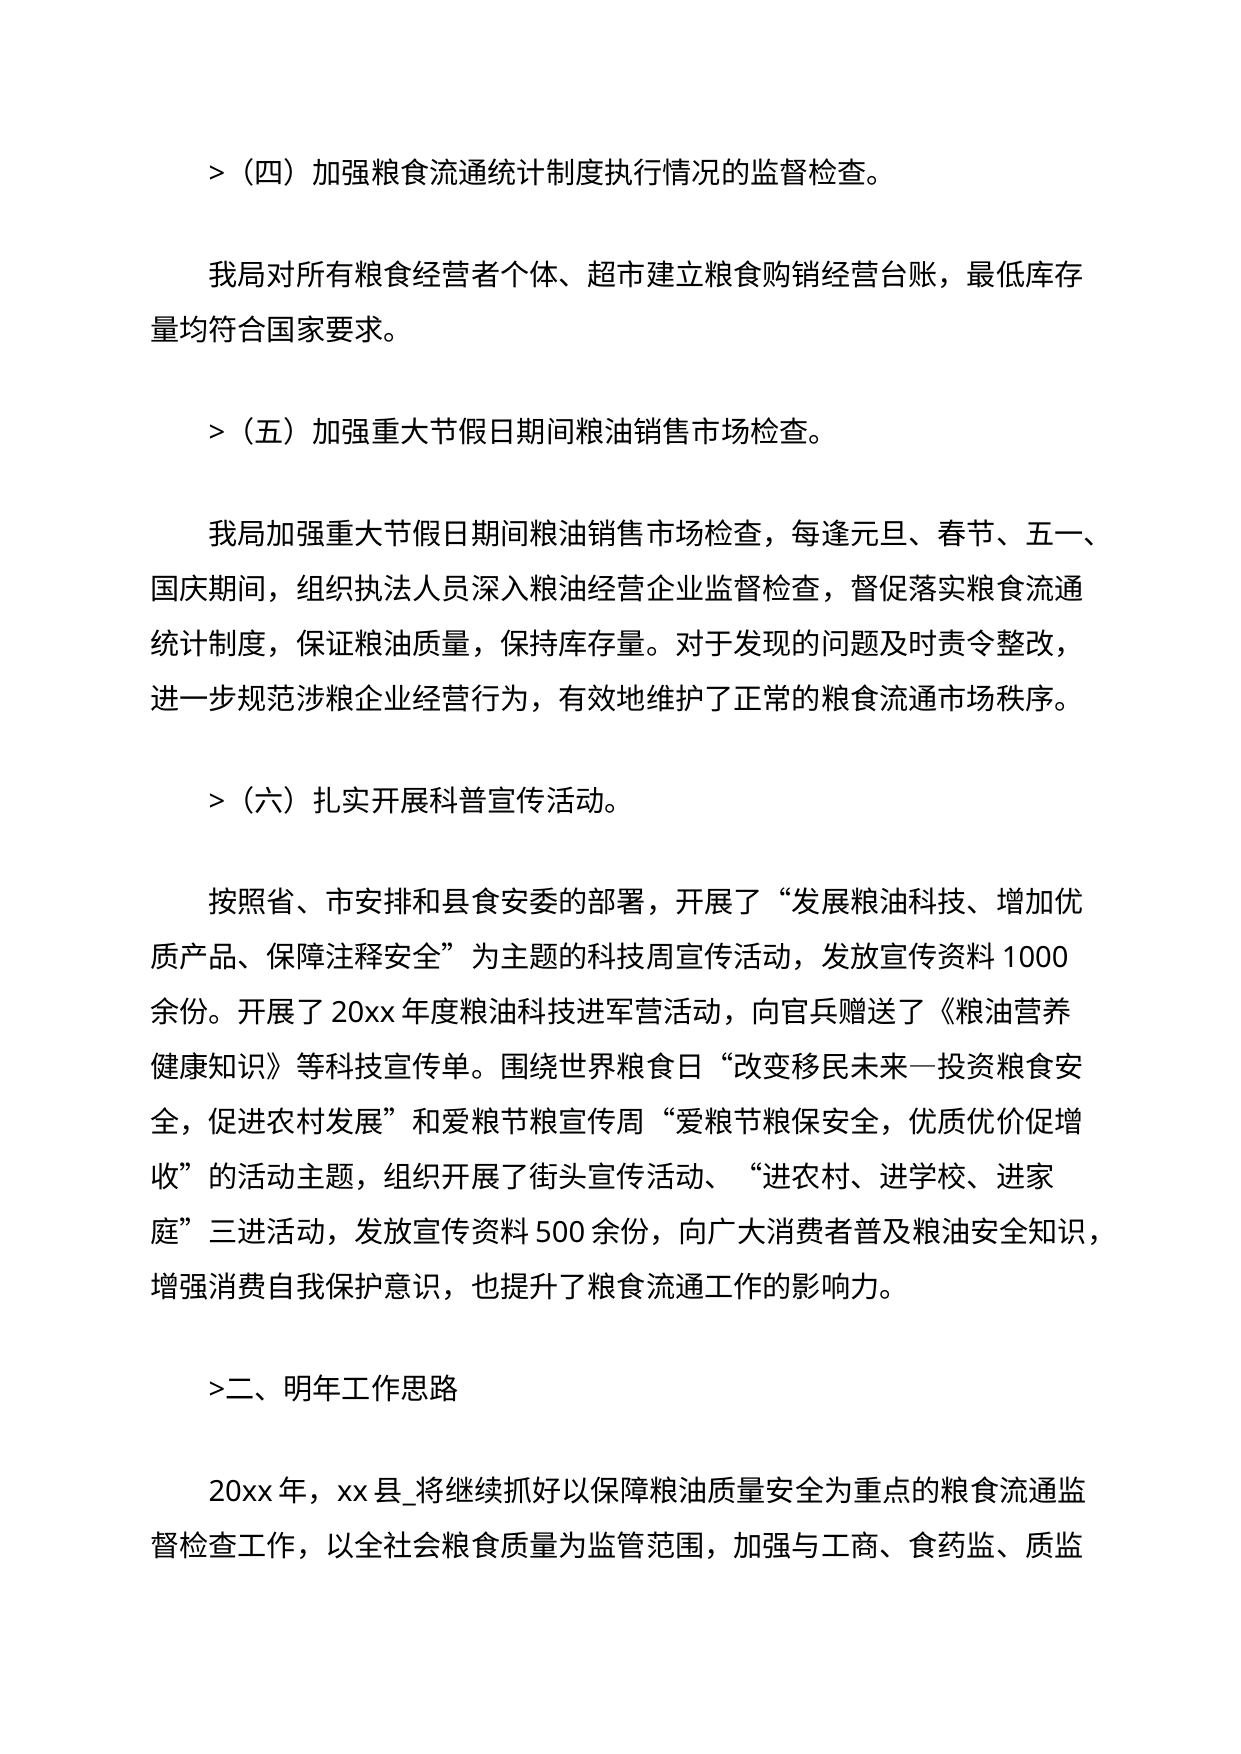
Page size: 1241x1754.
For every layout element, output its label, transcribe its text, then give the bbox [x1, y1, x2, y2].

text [150, 1467, 1090, 1565]
text 我局对所有粮食经营者个体、超市建立粮食购销经营台账，最低库存量均符合国家要求。 [150, 252, 1090, 349]
text 我局加强重大节假日期间粮油销售市场检查，每逢元旦、春节、五一、国庆期间，组织执法人员深入粮油经营企业监督检查，督促落实粮食流通统计制度，保证粮油质量，保持库存量。对于发现的问题及时责令整改，进一步规范涉粮企业经营行为，有效地维护了正常的粮食流通市场秩序。 [150, 511, 1090, 718]
text >二、明年工作思路 [150, 1365, 1090, 1408]
text >（六）扎实开展科普宣传活动。 [150, 777, 1090, 819]
text >（五）加强重大节假日期间粮油销售市场检查。 [150, 409, 1090, 451]
text 按照省、市安排和县食安委的部署，开展了“发展粮油科技、增加优质产品、保障注释安全”为主题的科技周宣传活动，发放宣传资料1000余份。开展了20xx年度粮油科技进军营活动，向官兵赠送了《粮油营养健康知识》等科技宣传单。围绕世界粮食日“改变移民未来—投资粮食安全，促进农村发展”和爱粮节粮宣传周“爱粮节粮保安全，优质优价促增收”的活动主题，组织开展了街头宣传活动、“进农村、进学校、进家庭”三进活动，发放宣传资料500余份，向广大消费者普及粮油安全知识，增强消费自我保护意识，也提升了粮食流通工作的影响力。 [150, 879, 1090, 1306]
text >（四）加强粮食流通统计制度执行情况的监督检查。 [150, 150, 1090, 192]
